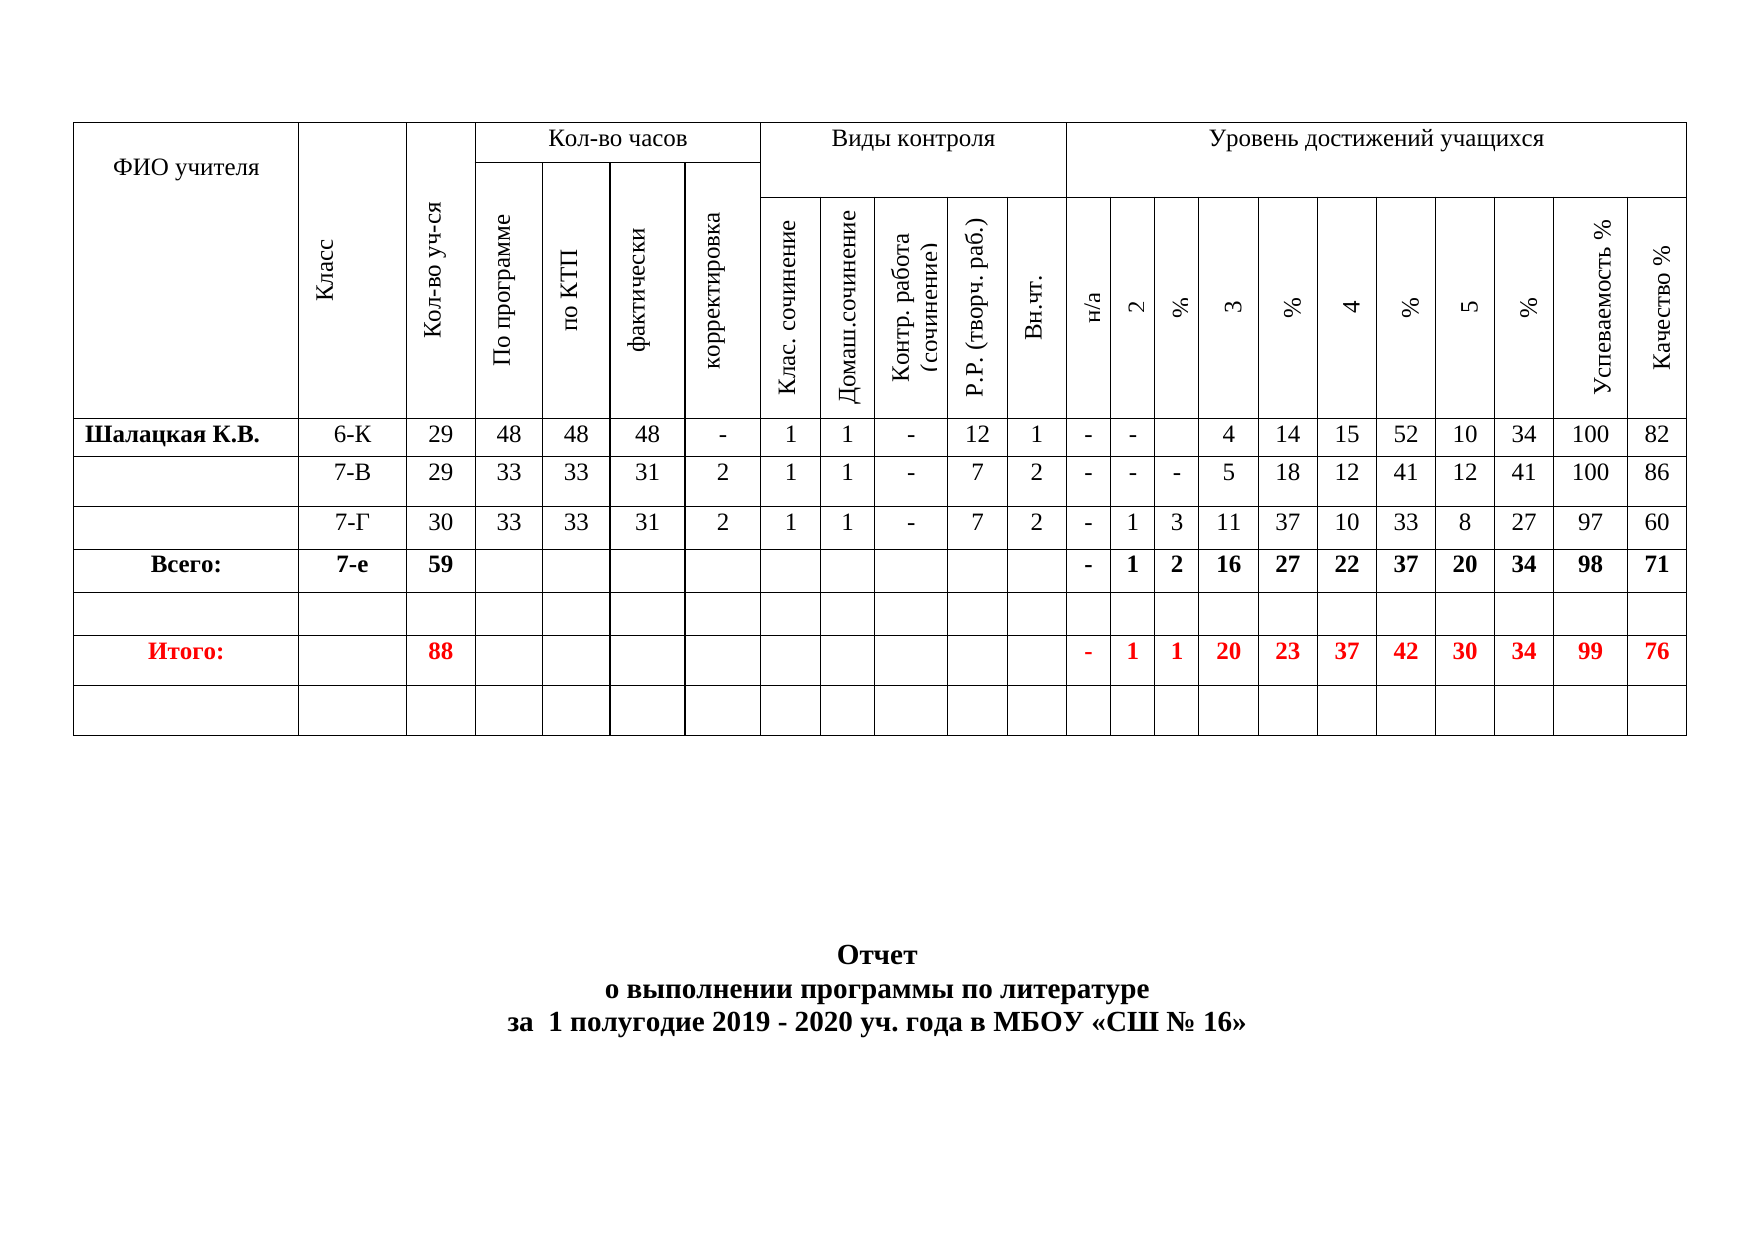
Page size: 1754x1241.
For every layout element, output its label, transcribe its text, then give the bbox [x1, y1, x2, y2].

table_cell [407, 686, 475, 735]
table_cell - [1067, 419, 1110, 456]
table_cell 71 [1628, 550, 1686, 592]
table_cell [74, 507, 298, 548]
table_cell [1155, 593, 1198, 635]
table_cell [1628, 686, 1686, 735]
table_cell - [1067, 550, 1110, 592]
table_cell 29 [407, 419, 475, 456]
table_cell 48 [543, 419, 609, 456]
table_cell 88 [407, 636, 475, 685]
table_cell 14 [1259, 419, 1317, 456]
table_cell [821, 550, 874, 592]
table_cell - [1067, 457, 1110, 506]
table_cell [948, 593, 1007, 635]
table_cell 59 [407, 550, 475, 592]
table_cell 8 [1436, 507, 1494, 548]
table_header ФИО учителя [74, 123, 298, 418]
table_cell 7 [948, 457, 1007, 506]
table_cell - [875, 419, 947, 456]
table_cell [1199, 593, 1258, 635]
table_cell [1628, 593, 1686, 635]
table_cell 20 [1436, 550, 1494, 592]
table_header Кол-во часов [476, 123, 760, 162]
table_cell 1 [1155, 636, 1198, 685]
table_cell 10 [1436, 419, 1494, 456]
table_cell Контр. работа (сочинение) [875, 198, 947, 418]
table_cell [1067, 593, 1110, 635]
table_cell [74, 593, 298, 635]
table_cell [74, 457, 298, 506]
table_cell [686, 550, 760, 592]
table_cell 1 [761, 457, 820, 506]
table_cell [948, 636, 1007, 685]
table_cell н/а [1067, 198, 1110, 418]
table_cell 2 [686, 507, 760, 548]
table_cell [1554, 686, 1627, 735]
table_cell [761, 593, 820, 635]
table_cell - [686, 419, 760, 456]
table_cell 12 [1436, 457, 1494, 506]
table_cell [948, 550, 1007, 592]
table_cell [821, 686, 874, 735]
table_cell 1 [821, 457, 874, 506]
table_cell 10 [1318, 507, 1376, 548]
table_cell 100 [1554, 419, 1627, 456]
table_cell - [1111, 419, 1154, 456]
text Отчет [118, 937, 1636, 971]
table_cell % [1495, 198, 1553, 418]
table_cell [1008, 686, 1066, 735]
table_cell - [1067, 636, 1110, 685]
table_cell 5 [1436, 198, 1494, 418]
table_cell 31 [611, 507, 684, 548]
table_cell [1318, 593, 1376, 635]
table_cell 2 [1008, 507, 1066, 548]
table_cell 7-В [299, 457, 406, 506]
table_cell 33 [543, 507, 609, 548]
table_cell [476, 550, 542, 592]
table_cell 20 [1199, 636, 1258, 685]
table_cell [761, 686, 820, 735]
table_cell [543, 636, 609, 685]
table_cell 82 [1628, 419, 1686, 456]
table_cell [611, 593, 684, 635]
table_cell [1259, 593, 1317, 635]
table_cell 30 [407, 507, 475, 548]
table_cell 5 [1199, 457, 1258, 506]
table_cell 1 [821, 419, 874, 456]
table_cell [686, 686, 760, 735]
table_cell 12 [948, 419, 1007, 456]
table_cell [476, 593, 542, 635]
table_cell % [1377, 198, 1435, 418]
table_cell 1 [761, 419, 820, 456]
table_header Класс [299, 123, 406, 418]
table_cell 42 [1377, 636, 1435, 685]
table_cell [875, 550, 947, 592]
table_cell 7-Г [299, 507, 406, 548]
table_cell 97 [1554, 507, 1627, 548]
table_cell Итого: [74, 636, 298, 685]
table_cell Домаш.сочинение [821, 198, 874, 418]
table_cell [1318, 686, 1376, 735]
table_cell 52 [1377, 419, 1435, 456]
table_cell 86 [1628, 457, 1686, 506]
table_cell [821, 636, 874, 685]
table_cell Вн.чт. [1008, 198, 1066, 418]
table_cell 34 [1495, 419, 1553, 456]
table_cell 2 [1155, 550, 1198, 592]
table_cell корректировка [686, 163, 760, 418]
table_cell 27 [1259, 550, 1317, 592]
table_cell Всего: [74, 550, 298, 592]
table_cell 41 [1495, 457, 1553, 506]
table_cell Р.Р. (творч. раб.) [948, 198, 1007, 418]
table_cell 41 [1377, 457, 1435, 506]
table_cell [1495, 686, 1553, 735]
table_cell 11 [1199, 507, 1258, 548]
table_cell 100 [1554, 457, 1627, 506]
table_cell [476, 686, 542, 735]
table_cell 4 [1318, 198, 1376, 418]
table_cell 6-К [299, 419, 406, 456]
table_cell [299, 593, 406, 635]
table_cell [543, 686, 609, 735]
table_cell [611, 636, 684, 685]
table_cell - [1155, 457, 1198, 506]
table_cell [1008, 550, 1066, 592]
table_cell 37 [1259, 507, 1317, 548]
table_cell 34 [1495, 636, 1553, 685]
table_header Кол-во уч-ся [407, 123, 475, 418]
table_cell [1008, 593, 1066, 635]
table_cell - [1067, 507, 1110, 548]
table_cell [821, 593, 874, 635]
table_cell 30 [1436, 636, 1494, 685]
table_cell 48 [476, 419, 542, 456]
table_cell - [875, 457, 947, 506]
table_cell [1008, 636, 1066, 685]
table_cell [611, 686, 684, 735]
table_cell [611, 550, 684, 592]
table_cell По программе [476, 163, 542, 418]
table_cell 3 [1199, 198, 1258, 418]
table_cell Успеваемость % [1554, 198, 1627, 418]
table_cell 33 [543, 457, 609, 506]
table_cell [1111, 686, 1154, 735]
table_cell 22 [1318, 550, 1376, 592]
table_cell фактически [611, 163, 684, 418]
table_cell Клас. сочинение [761, 198, 820, 418]
table_cell [1067, 686, 1110, 735]
table_cell [476, 636, 542, 685]
table_cell [299, 686, 406, 735]
table_cell [1155, 419, 1198, 456]
table_cell [686, 593, 760, 635]
table_cell 16 [1199, 550, 1258, 592]
table_cell [686, 636, 760, 685]
table_cell [1377, 686, 1435, 735]
table_cell [1554, 593, 1627, 635]
table_cell [948, 686, 1007, 735]
table_cell [543, 593, 609, 635]
table_cell - [875, 507, 947, 548]
table_cell 1 [761, 507, 820, 548]
table_cell [875, 636, 947, 685]
table_cell 98 [1554, 550, 1627, 592]
table_cell 99 [1554, 636, 1627, 685]
table_cell 29 [407, 457, 475, 506]
table_cell 27 [1495, 507, 1553, 548]
table_cell [1155, 686, 1198, 735]
table_cell [875, 593, 947, 635]
text за 1 полугодие 2019 - 2020 уч. года в МБОУ «СШ № 16» [118, 1004, 1636, 1038]
table_cell 1 [1111, 507, 1154, 548]
table_cell [299, 636, 406, 685]
table_cell 15 [1318, 419, 1376, 456]
table_cell - [1111, 457, 1154, 506]
table_cell 1 [1111, 550, 1154, 592]
table_header Уровень достижений учащихся [1067, 123, 1686, 197]
table_cell по КТП [543, 163, 609, 418]
table_cell 4 [1199, 419, 1258, 456]
table_cell 18 [1259, 457, 1317, 506]
table_cell 3 [1155, 507, 1198, 548]
table_cell % [1259, 198, 1317, 418]
table_cell Шалацкая К.В. [74, 419, 298, 456]
table_cell 60 [1628, 507, 1686, 548]
table_cell [1377, 593, 1435, 635]
table_cell 1 [1008, 419, 1066, 456]
table_cell 1 [821, 507, 874, 548]
table_cell 37 [1377, 550, 1435, 592]
table_cell [1495, 593, 1553, 635]
table_cell [761, 636, 820, 685]
table_cell [1199, 686, 1258, 735]
text о выполнении программы по литературе [118, 971, 1636, 1004]
table_cell 33 [476, 507, 542, 548]
table_cell 1 [1111, 636, 1154, 685]
table_cell 76 [1628, 636, 1686, 685]
table_cell 37 [1318, 636, 1376, 685]
table_cell 7-е [299, 550, 406, 592]
table_cell 33 [476, 457, 542, 506]
table_cell 33 [1377, 507, 1435, 548]
table_cell [543, 550, 609, 592]
table_cell [1436, 686, 1494, 735]
table_cell [761, 550, 820, 592]
table_cell 2 [1111, 198, 1154, 418]
table_cell 48 [611, 419, 684, 456]
table_cell Качество % [1628, 198, 1686, 418]
table_cell 23 [1259, 636, 1317, 685]
table_cell 34 [1495, 550, 1553, 592]
table_cell [1111, 593, 1154, 635]
table_cell [74, 686, 298, 735]
table_header Виды контроля [761, 123, 1066, 197]
table_cell 12 [1318, 457, 1376, 506]
table_cell [875, 686, 947, 735]
table_cell [1259, 686, 1317, 735]
table_cell 7 [948, 507, 1007, 548]
table_cell [407, 593, 475, 635]
table_cell 31 [611, 457, 684, 506]
table_cell 2 [1008, 457, 1066, 506]
table_cell % [1155, 198, 1198, 418]
table_cell [1436, 593, 1494, 635]
table_cell 2 [686, 457, 760, 506]
